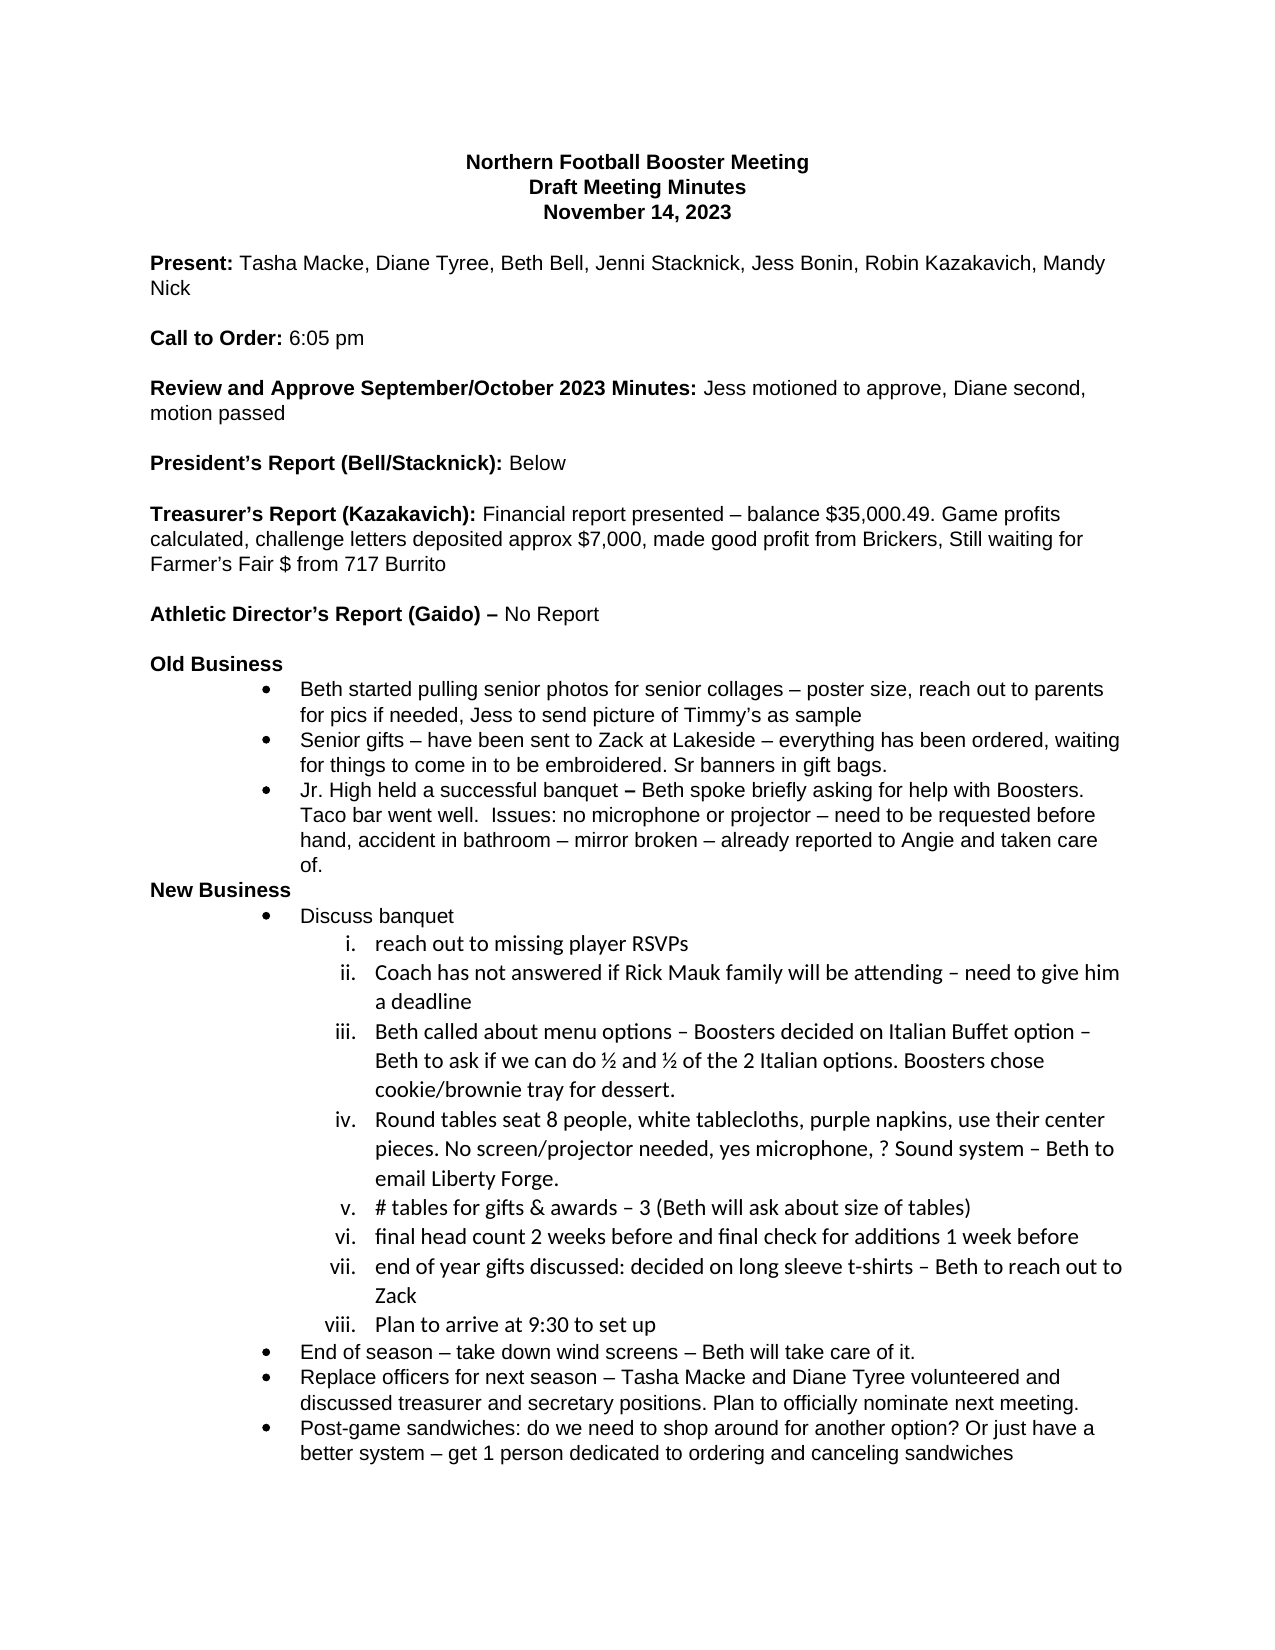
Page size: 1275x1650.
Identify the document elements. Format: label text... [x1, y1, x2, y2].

list New Business [150, 878, 1125, 902]
list Call to Order: 6:05 pm [150, 326, 1125, 350]
list reach out to missing player RSVPs [356, 929, 1125, 957]
list Round tables seat 8 people, white tablecloths, purple napkins, use their center pieces. No screen/projector needed, yes microphone, ? Sound system – Beth to email Liberty Forge. [356, 1105, 1125, 1192]
list # tables for gifts & awards – 3 (Beth will ask about size of tables) [356, 1193, 1125, 1221]
list end of year gifts discussed: decided on long sleeve t-shirts – Beth to reach out to Zack [356, 1252, 1125, 1309]
list Plan to arrive at 9:30 to set up [356, 1311, 1125, 1338]
list President’s Report (Bell/Stacknick): Below [150, 451, 1125, 475]
text Northern Football Booster Meeting [150, 150, 1125, 174]
text November 14, 2023 [150, 200, 1125, 224]
text Draft Meeting Minutes [150, 175, 1125, 199]
list Post-game sandwiches: do we need to shop around for another option? Or just have a better system – get 1 person dedicated to ordering and canceling sandwiches [262, 1415, 1125, 1464]
text Present: Tasha Macke, Diane Tyree, Beth Bell, Jenni Stacknick, Jess Bonin, Robin Kazakavich, Mandy Nick [150, 250, 1125, 299]
list Coach has not answered if Rick Mauk family will be attending – need to give him a deadline [356, 958, 1125, 1015]
list End of season – take down wind screens – Beth will take care of it. [262, 1340, 1125, 1364]
list Replace officers for next season – Tasha Macke and Diane Tyree volunteered and discussed treasurer and secretary positions. Plan to officially nominate next meeting. [262, 1365, 1125, 1414]
list final head count 2 weeks before and final check for additions 1 week before [356, 1222, 1125, 1250]
list Senior gifts – have been sent to Zack at Lakeside – everything has been ordered, waiting for things to come in to be embroidered. Sr banners in gift bags. [262, 727, 1125, 777]
list Old Business [150, 652, 1125, 676]
list Jr. High held a successful banquet – Beth spoke briefly asking for help with Boosters. Taco bar went well. Issues: no microphone or projector – need to be requested before hand, accident in bathroom – mirror broken – already reported to Angie and taken care of. [262, 778, 1125, 877]
list Beth started pulling senior photos for senior collages – poster size, reach out to parents for pics if needed, Jess to send picture of Timmy’s as sample [262, 677, 1125, 726]
list Discuss banquet [262, 903, 1125, 927]
list Treasurer’s Report (Kazakavich): Financial report presented – balance $35,000.49. Game profits calculated, challenge letters deposited approx $7,000, made good profit from Brickers, Still waiting for Farmer’s Fair $ from 717 Burrito [150, 501, 1125, 576]
list Beth called about menu options – Boosters decided on Italian Buffet option – Beth to ask if we can do ½ and ½ of the 2 Italian options. Boosters chose cookie/brownie tray for dessert. [356, 1017, 1125, 1103]
list Athletic Director’s Report (Gaido) – No Report [150, 602, 1125, 626]
list Review and Approve September/October 2023 Minutes: Jess motioned to approve, Diane second, motion passed [150, 376, 1125, 425]
